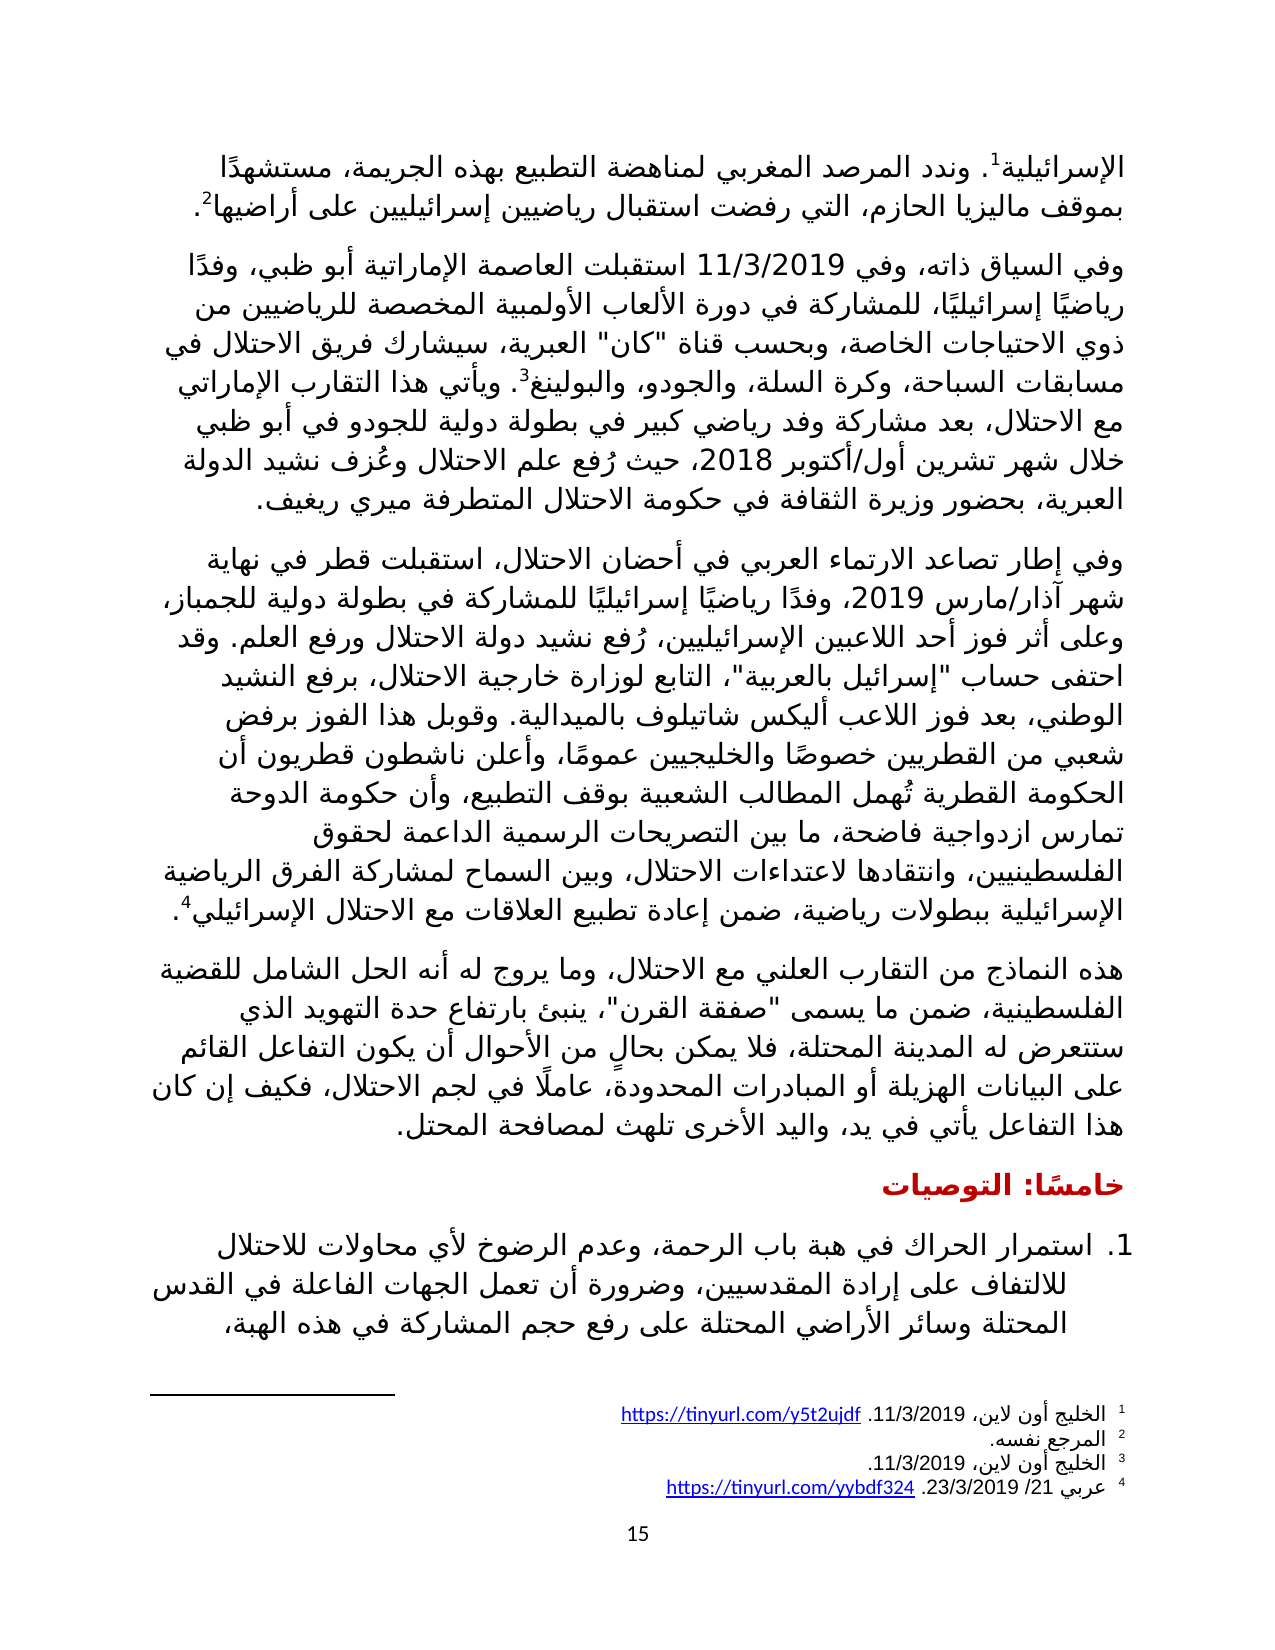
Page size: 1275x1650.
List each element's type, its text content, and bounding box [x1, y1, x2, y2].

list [150, 1228, 1106, 1340]
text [150, 150, 1125, 223]
text هذه النماذج من التقارب العلني مع الاحتلال، وما يروج له أنه الحل الشامل للقضية الفلسطينية، ضمن ما يسمى "صفقة القرن"، ينبئ بارتفاع حدة التهويد الذي ستتعرض له المدينة المحتلة، فلا يمكن بحالٍ من الأحوال أن يكون التفاعل القائم على البيانات الهزيلة أو المبادرات المحدودة، عاملًا في لجم الاحتلال، فكيف إن كان هذا التفاعل يأتي في يد، واليد الأخرى تلهث لمصافحة المحتل. [150, 953, 1125, 1142]
text وفي إطار تصاعد الارتماء العربي في أحضان الاحتلال، استقبلت قطر في نهاية شهر آذار/مارس 2019، وفدًا رياضيًا إسرائيليًا للمشاركة في بطولة دولية للجمباز، وعلى أثر فوز أحد اللاعبين الإسرائيليين، رُفع نشيد دولة الاحتلال ورفع العلم. وقد احتفى حساب "إسرائيل بالعربية"، التابع لوزارة خارجية الاحتلال، برفع النشيد الوطني، بعد فوز اللاعب أليكس شاتيلوف بالميدالية. وقوبل هذا الفوز برفض شعبي من القطريين خصوصًا والخليجيين عمومًا، وأعلن ناشطون قطريون أن الحكومة القطرية تُهمل المطالب الشعبية بوقف التطبيع، وأن حكومة الدوحة تمارس ازدواجية فاضحة، ما بين التصريحات الرسمية الداعمة لحقوق الفلسطينيين، وانتقادها لاعتداءات الاحتلال، وبين السماح لمشاركة الفرق الرياضية الإسرائيلية ببطولات رياضية، ضمن إعادة تطبيع العلاقات مع الاحتلال الإسرائيلي. [150, 542, 1125, 927]
text خامسًا: التوصيات [150, 1168, 1125, 1202]
text وفي السياق ذاته، وفي 11/3/2019 استقبلت العاصمة الإماراتية أبو ظبي، وفدًا رياضيًا إسرائيليًا، للمشاركة في دورة الألعاب الأولمبية المخصصة للرياضيين من ذوي الاحتياجات الخاصة، وبحسب قناة "كان" العبرية، سيشارك فريق الاحتلال في مسابقات السباحة، وكرة السلة، والجودو، والبولينغ. ويأتي هذا التقارب الإماراتي مع الاحتلال، بعد مشاركة وفد رياضي كبير في بطولة دولية للجودو في أبو ظبي خلال شهر تشرين أول/أكتوبر 2018، حيث رُفع علم الاحتلال وعُزف نشيد الدولة العبرية، بحضور وزيرة الثقافة في حكومة الاحتلال المتطرفة ميري ريغيف. [150, 249, 1125, 516]
